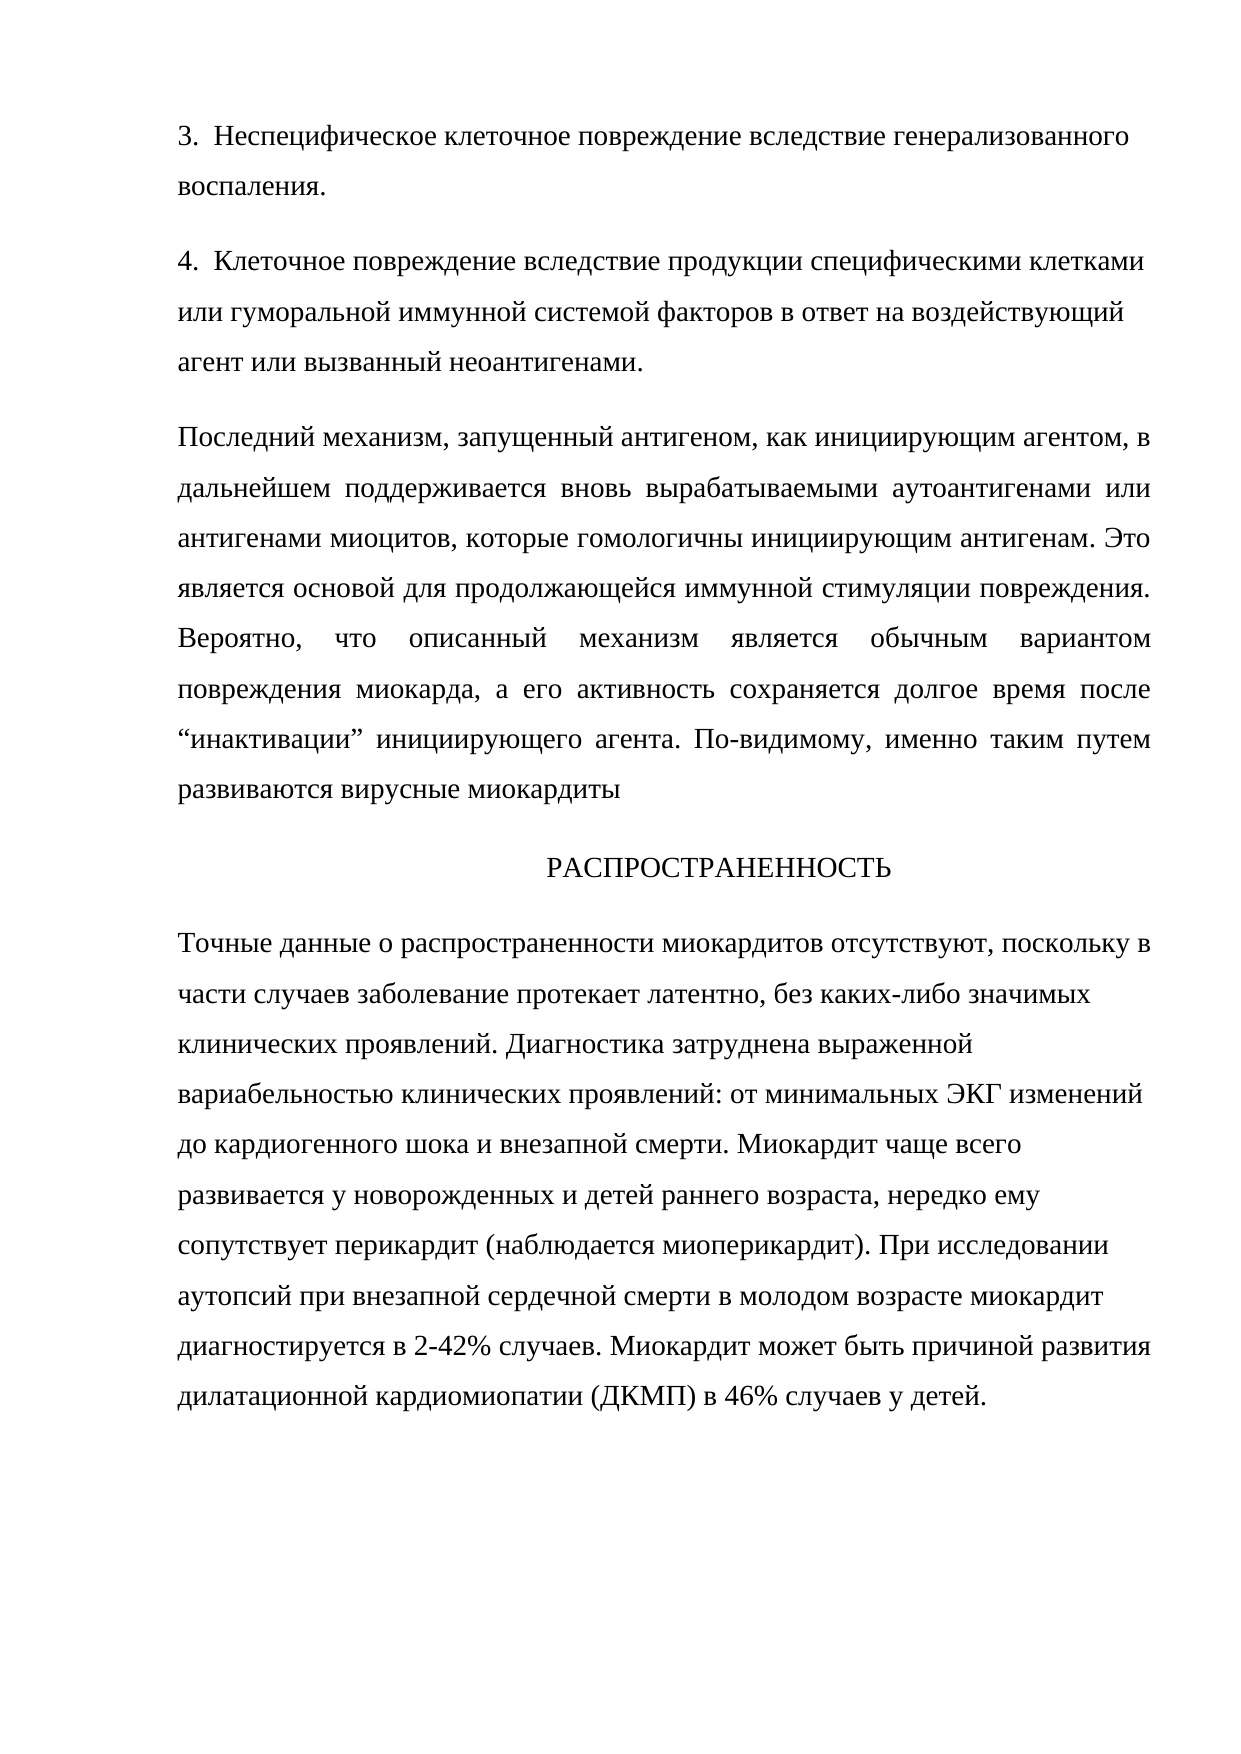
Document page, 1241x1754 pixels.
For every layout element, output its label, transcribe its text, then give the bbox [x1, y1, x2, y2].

text Точные данные о распространенности миокардитов отсутствуют, поскольку в части случаев заболевание протекает латентно, без каких-либо значимых клинических проявлений. Диагностика затруднена выраженной вариабельностью клинических проявлений: от минимальных ЭКГ изменений до кардиогенного шока и внезапной смерти. Миокардит чаще всего развивается у новорожденных и детей раннего возраста, нередко ему сопутствует перикардит (наблюдается миоперикардит). При исследовании аутопсий при внезапной сердечной смерти в молодом возрасте миокардит диагностируется в 2-42% случаев. Миокардит может быть причиной развития дилатационной кардиомиопатии (ДКМП) в 46% случаев у детей. [177, 925, 1152, 1412]
subtitle РАСПРОСТРАНЕННОСТЬ [546, 850, 1152, 884]
list Клеточное повреждение вследствие продукции специфическими клетками или гуморальной иммунной системой факторов в ответ на воздействующий агент или вызванный неоантигенами. [177, 243, 1152, 378]
list Неспецифическое клеточное повреждение вследствие генерализованного воспаления. [177, 118, 1152, 202]
text Последний механизм, запущенный антигеном, как инициирующим агентом, в дальнейшем поддерживается вновь вырабатываемыми аутоантигенами или антигенами миоцитов, которые гомологичны инициирующим антигенам. Это является основой для продолжающейся иммунной стимуляции повреждения. Вероятно, что описанный механизм является обычным вариантом повреждения миокарда, а его активность сохраняется долгое время после “инактивации” инициирующего агента. По-видимому, именно таким путем развиваются вирусные миокардиты [177, 419, 1152, 805]
